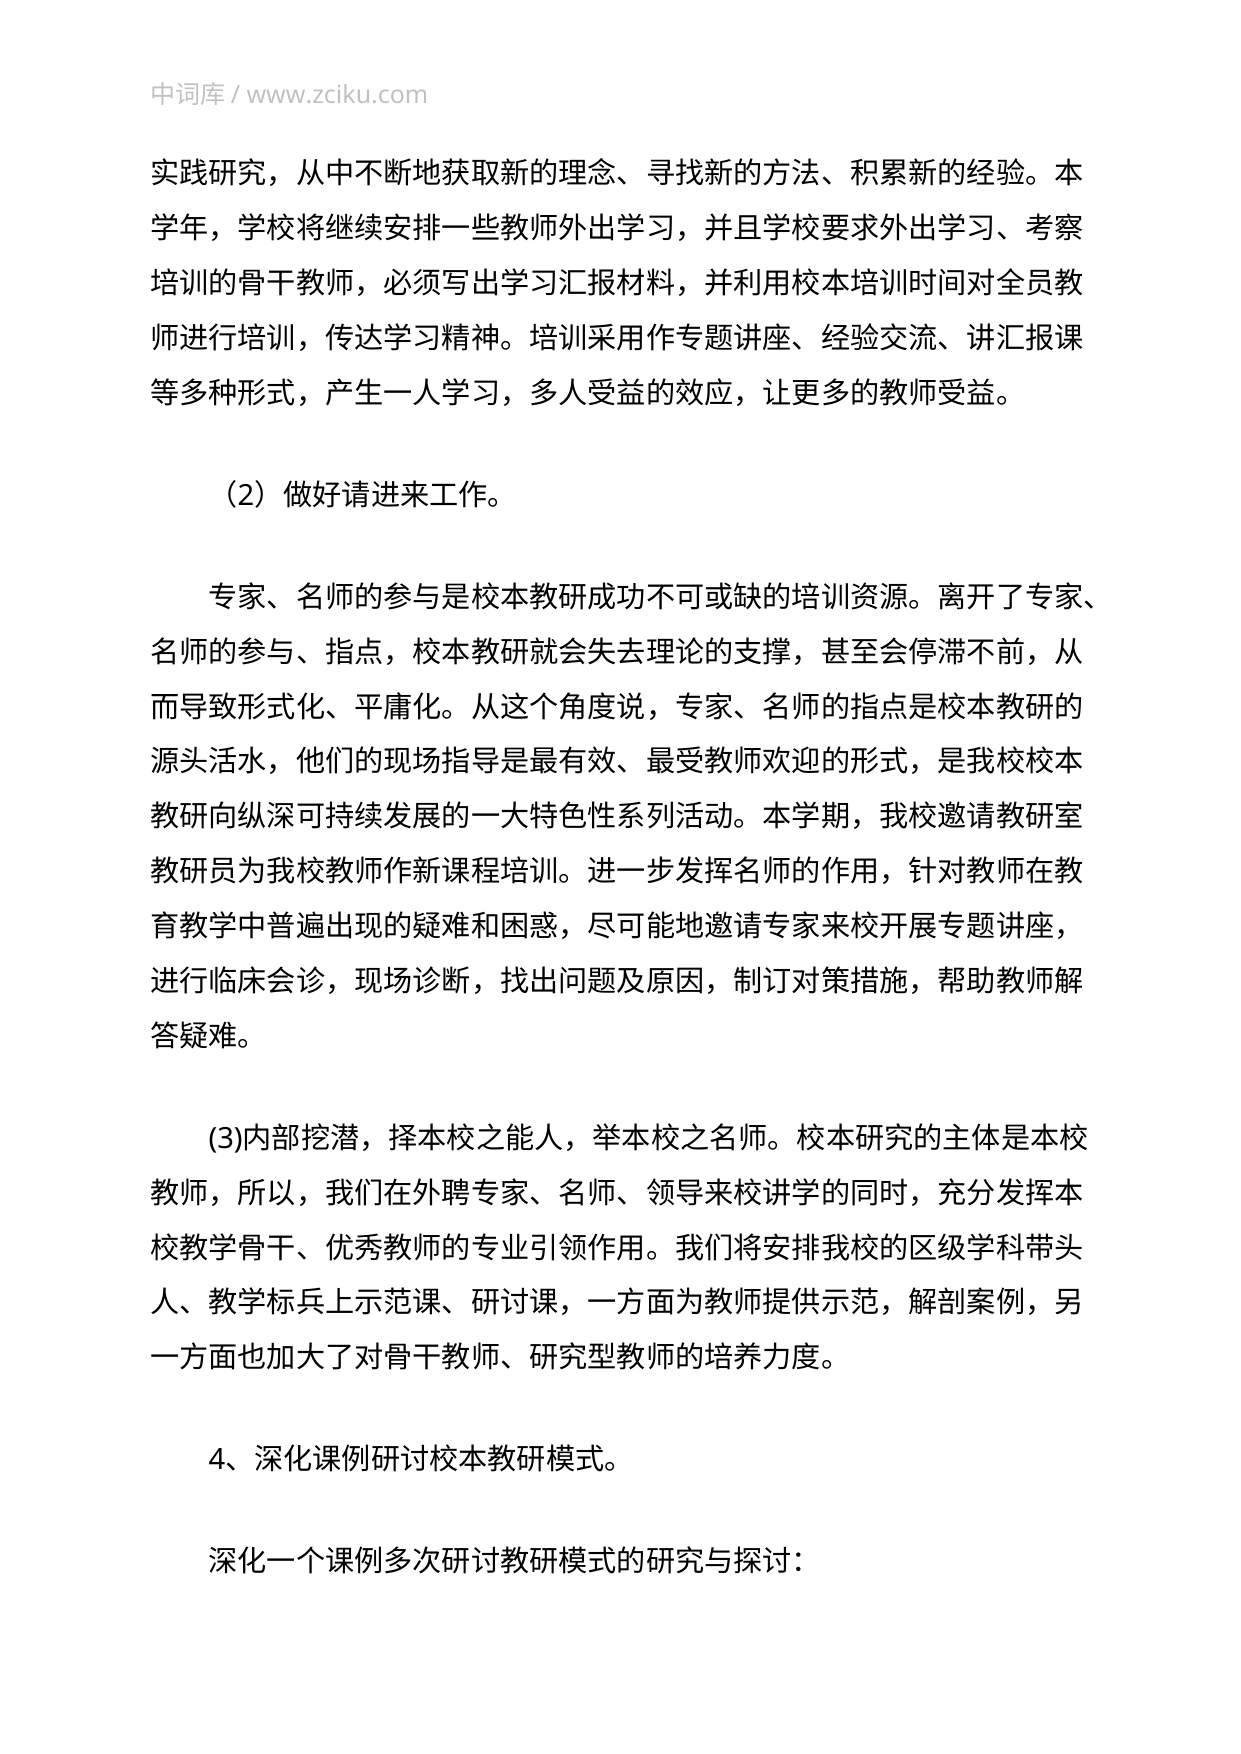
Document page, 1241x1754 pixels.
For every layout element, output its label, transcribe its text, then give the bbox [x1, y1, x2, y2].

text (3)内部挖潜，择本校之能人，举本校之名师。校本研究的主体是本校教师，所以，我们在外聘专家、名师、领导来校讲学的同时，充分发挥本校教学骨干、优秀教师的专业引领作用。我们将安排我校的区级学科带头人、教学标兵上示范课、研讨课，一方面为教师提供示范，解剖案例，另一方面也加大了对骨干教师、研究型教师的培养力度。 [150, 1114, 1090, 1376]
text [150, 150, 1090, 412]
text （2）做好请进来工作。 [150, 471, 1090, 514]
text 专家、名师的参与是校本教研成功不可或缺的培训资源。离开了专家、名师的参与、指点，校本教研就会失去理论的支撑，甚至会停滞不前，从而导致形式化、平庸化。从这个角度说，专家、名师的指点是校本教研的源头活水，他们的现场指导是最有效、最受教师欢迎的形式，是我校校本教研向纵深可持续发展的一大特色性系列活动。本学期，我校邀请教研室教研员为我校教师作新课程培训。进一步发挥名师的作用，针对教师在教育教学中普遍出现的疑难和困惑，尽可能地邀请专家来校开展专题讲座，进行临床会诊，现场诊断，找出问题及原因，制订对策措施，帮助教师解答疑难。 [150, 573, 1090, 1055]
text 4、深化课例研讨校本教研模式。 [150, 1436, 1090, 1478]
text 深化一个课例多次研讨教研模式的研究与探讨： [150, 1538, 1090, 1580]
